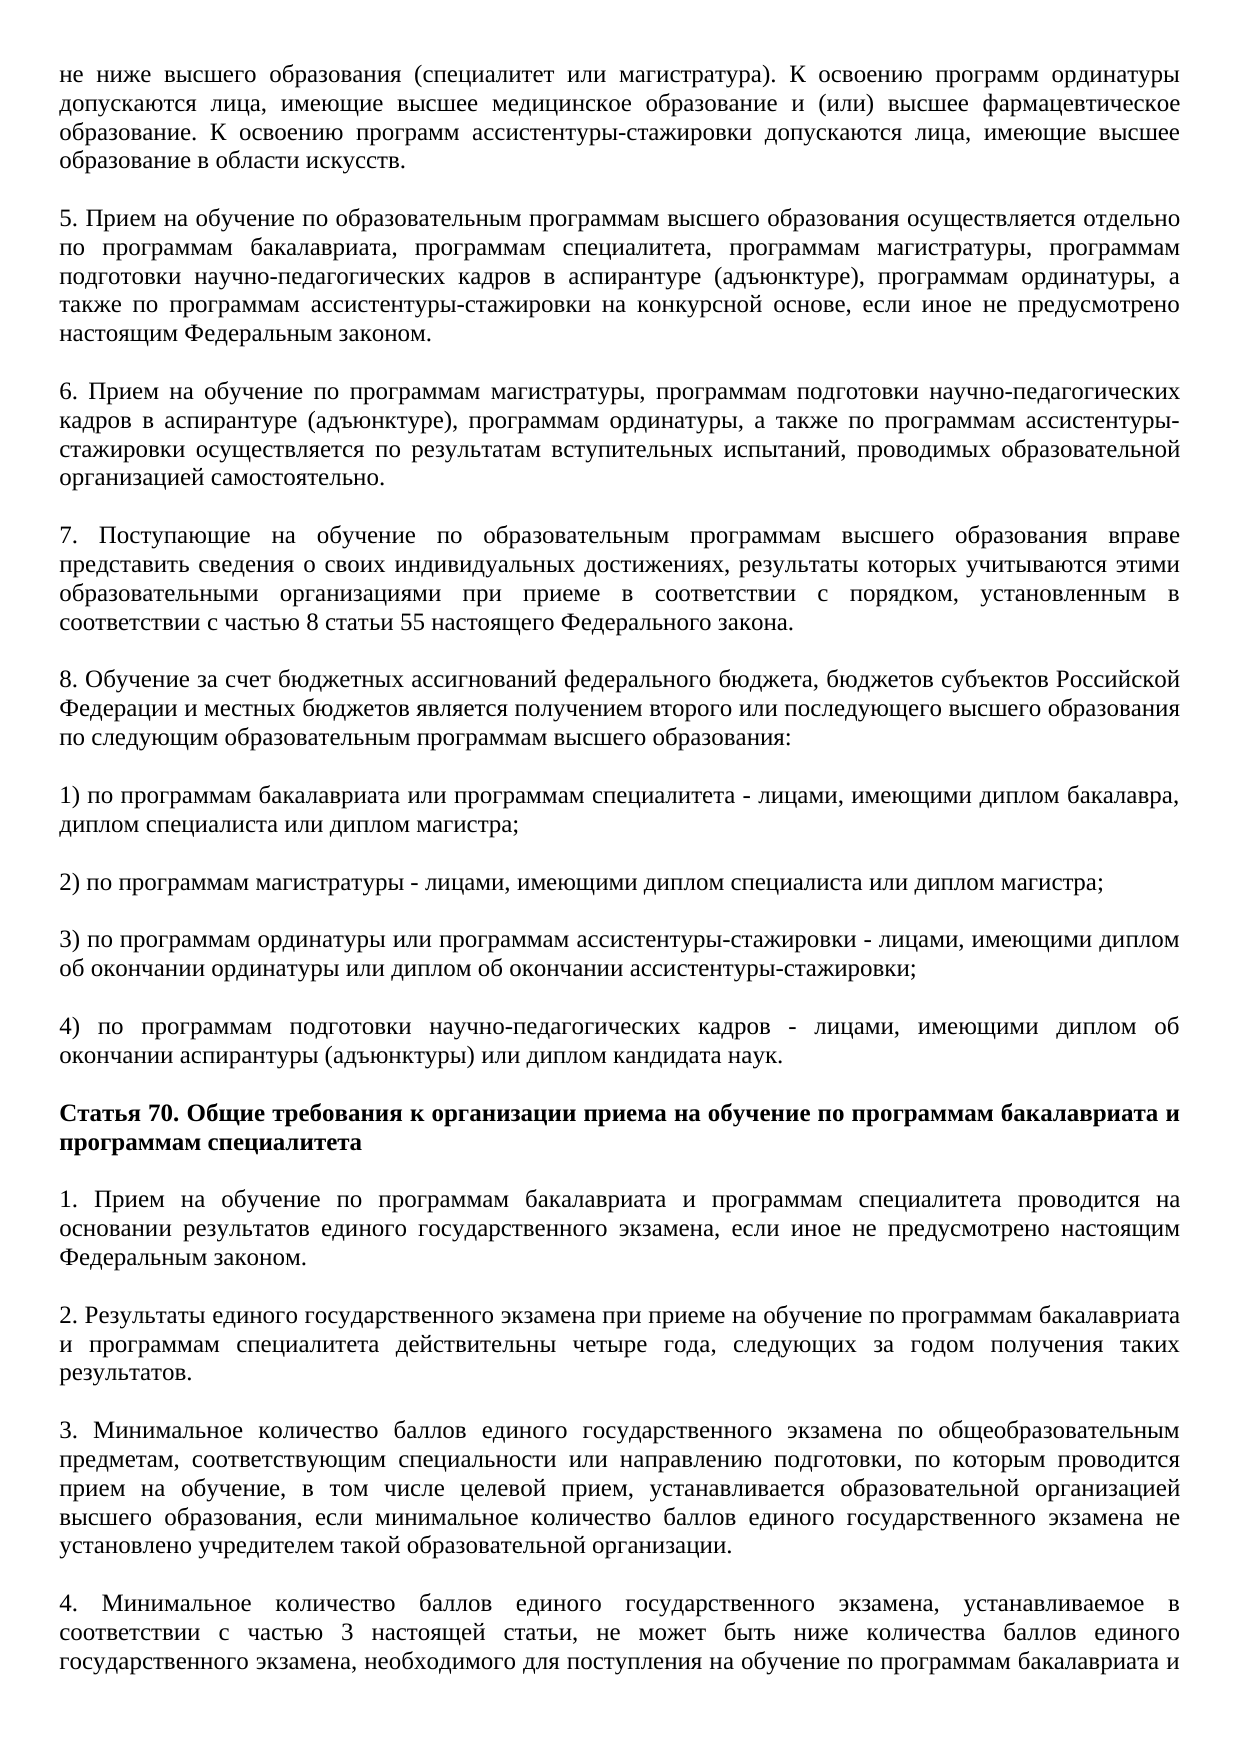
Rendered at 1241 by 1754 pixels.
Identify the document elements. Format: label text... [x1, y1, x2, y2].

text 2. Результаты единого государственного экзамена при приеме на обучение по программам бакалавриата и программам специалитета действительны четыре года, следующих за годом получения таких результатов. [59, 1300, 1181, 1386]
text 1. Прием на обучение по программам бакалавриата и программам специалитета проводится на основании результатов единого государственного экзамена, если иное не предусмотрено настоящим Федеральным законом. [59, 1184, 1181, 1271]
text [59, 1588, 1181, 1674]
text 3. Минимальное количество баллов единого государственного экзамена по общеобразовательным предметам, соответствующим специальности или направлению подготовки, по которым проводится прием на обучение, в том числе целевой прием, устанавливается образовательной организацией высшего образования, если минимальное количество баллов единого государственного экзамена не установлено учредителем такой образовательной организации. [59, 1415, 1181, 1559]
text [59, 59, 1181, 174]
text 8. Обучение за счет бюджетных ассигнований федерального бюджета, бюджетов субъектов Российской Федерации и местных бюджетов является получением второго или последующего высшего образования по следующим образовательным программам высшего образования: [59, 664, 1181, 751]
text 1) по программам бакалавриата или программам специалитета - лицами, имеющими диплом бакалавра, диплом специалиста или диплом магистра; [59, 780, 1181, 837]
text 5. Прием на обучение по образовательным программам высшего образования осуществляется отдельно по программам бакалавриата, программам специалитета, программам магистратуры, программам подготовки научно-педагогических кадров в аспирантуре (адъюнктуре), программам ординатуры, а также по программам ассистентуры-стажировки на конкурсной основе, если иное не предусмотрено настоящим Федеральным законом. [59, 203, 1181, 347]
text Статья 70. Общие требования к организации приема на обучение по программам бакалавриата и программам специалитета [59, 1098, 1181, 1155]
text 7. Поступающие на обучение по образовательным программам высшего образования вправе представить сведения о своих индивидуальных достижениях, результаты которых учитываются этими образовательными организациями при приеме в соответствии с порядком, установленным в соответствии с частью 8 статьи 55 настоящего Федерального закона. [59, 520, 1181, 635]
text 3) по программам ординатуры или программам ассистентуры-стажировки - лицами, имеющими диплом об окончании ординатуры или диплом об окончании ассистентуры-стажировки; [59, 924, 1181, 982]
text 4) по программам подготовки научно-педагогических кадров - лицами, имеющими диплом об окончании аспирантуры (адъюнктуры) или диплом кандидата наук. [59, 1011, 1181, 1069]
text 6. Прием на обучение по программам магистратуры, программам подготовки научно-педагогических кадров в аспирантуре (адъюнктуре), программам ординатуры, а также по программам ассистентуры-стажировки осуществляется по результатам вступительных испытаний, проводимых образовательной организацией самостоятельно. [59, 376, 1181, 491]
text 2) по программам магистратуры - лицами, имеющими диплом специалиста или диплом магистра; [59, 867, 1181, 895]
